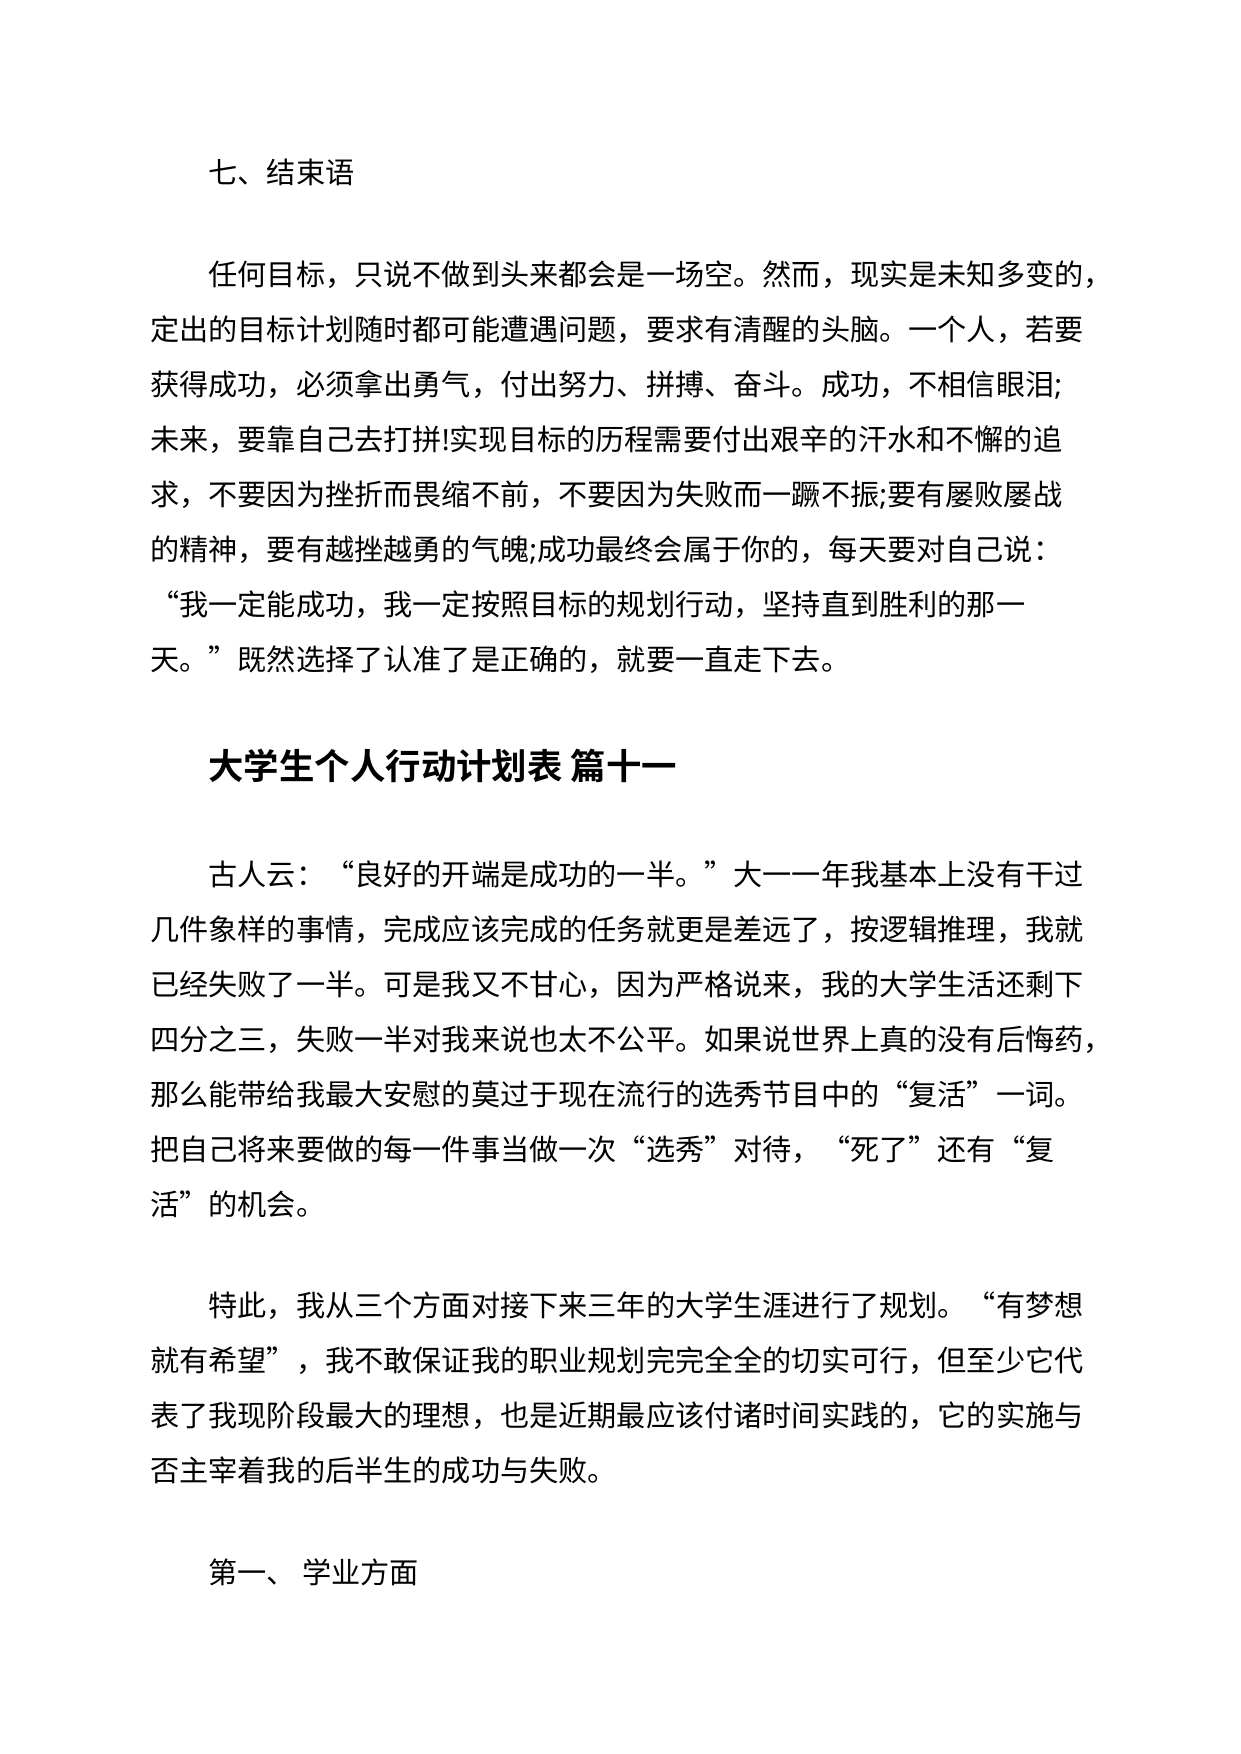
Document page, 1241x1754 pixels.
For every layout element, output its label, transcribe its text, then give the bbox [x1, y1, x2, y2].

text 古人云：“良好的开端是成功的一半。”大一一年我基本上没有干过几件象样的事情，完成应该完成的任务就更是差远了，按逻辑推理，我就已经失败了一半。可是我又不甘心，因为严格说来，我的大学生活还剩下四分之三，失败一半对我来说也太不公平。如果说世界上真的没有后悔药，那么能带给我最大安慰的莫过于现在流行的选秀节目中的“复活”一词。把自己将来要做的每一件事当做一次“选秀”对待，“死了”还有“复活”的机会。 [150, 852, 1090, 1223]
text 第一、 学业方面 [150, 1549, 1090, 1592]
text 特此，我从三个方面对接下来三年的大学生涯进行了规划。“有梦想就有希望”，我不敢保证我的职业规划完完全全的切实可行，但至少它代表了我现阶段最大的理想，也是近期最应该付诸时间实践的，它的实施与否主宰着我的后半生的成功与失败。 [150, 1283, 1090, 1490]
text 任何目标，只说不做到头来都会是一场空。然而，现实是未知多变的，定出的目标计划随时都可能遭遇问题，要求有清醒的头脑。一个人，若要获得成功，必须拿出勇气，付出努力、拼搏、奋斗。成功，不相信眼泪;未来，要靠自己去打拼!实现目标的历程需要付出艰辛的汗水和不懈的追求，不要因为挫折而畏缩不前，不要因为失败而一蹶不振;要有屡败屡战的精神，要有越挫越勇的气魄;成功最终会属于你的，每天要对自己说：“我一定能成功，我一定按照目标的规划行动，坚持直到胜利的那一天。”既然选择了认准了是正确的，就要一直走下去。 [150, 252, 1090, 679]
text 七、结束语 [150, 150, 1090, 192]
text 大学生个人行动计划表 篇十一 [150, 738, 1090, 789]
